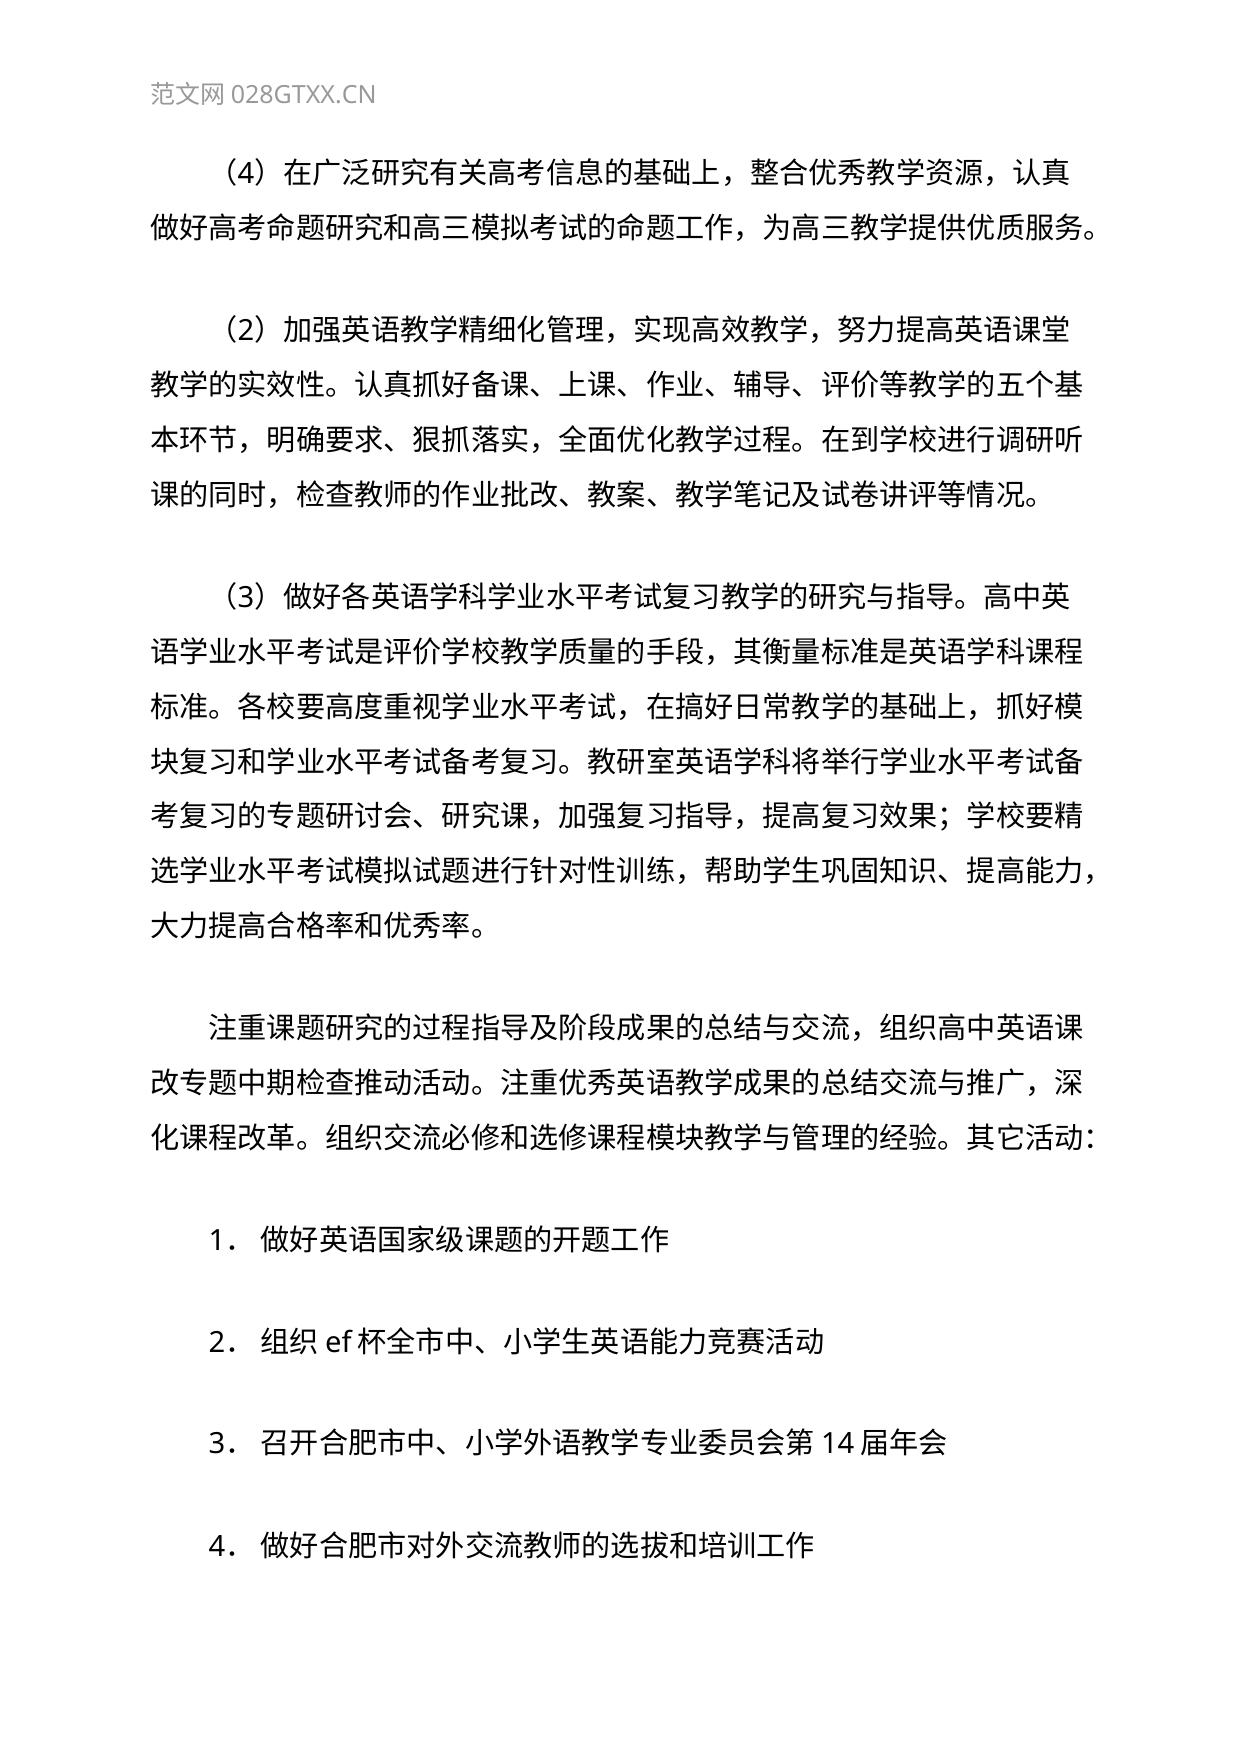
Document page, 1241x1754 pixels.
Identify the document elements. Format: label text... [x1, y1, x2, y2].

text 2． 组织ef杯全市中、小学生英语能力竞赛活动 [150, 1318, 1090, 1361]
text （2）加强英语教学精细化管理，实现高效教学，努力提高英语课堂教学的实效性。认真抓好备课、上课、作业、辅导、评价等教学的五个基本环节，明确要求、狠抓落实，全面优化教学过程。在到学校进行调研听课的同时，检查教师的作业批改、教案、教学笔记及试卷讲评等情况。 [150, 307, 1090, 514]
text 注重课题研究的过程指导及阶段成果的总结与交流，组织高中英语课改专题中期检查推动活动。注重优秀英语教学成果的总结交流与推广，深化课程改革。组织交流必修和选修课程模块教学与管理的经验。其它活动： [150, 1004, 1090, 1157]
text （3）做好各英语学科学业水平考试复习教学的研究与指导。高中英语学业水平考试是评价学校教学质量的手段，其衡量标准是英语学科课程标准。各校要高度重视学业水平考试，在搞好日常教学的基础上，抓好模块复习和学业水平考试备考复习。教研室英语学科将举行学业水平考试备考复习的专题研讨会、研究课，加强复习指导，提高复习效果；学校要精选学业水平考试模拟试题进行针对性训练，帮助学生巩固知识、提高能力，大力提高合格率和优秀率。 [150, 573, 1090, 945]
text （4）在广泛研究有关高考信息的基础上，整合优秀教学资源，认真做好高考命题研究和高三模拟考试的命题工作，为高三教学提供优质服务。 [150, 150, 1090, 247]
text 1． 做好英语国家级课题的开题工作 [150, 1216, 1090, 1258]
text 3． 召开合肥市中、小学外语教学专业委员会第14届年会 [150, 1420, 1090, 1462]
text 4． 做好合肥市对外交流教师的选拔和培训工作 [150, 1522, 1090, 1564]
